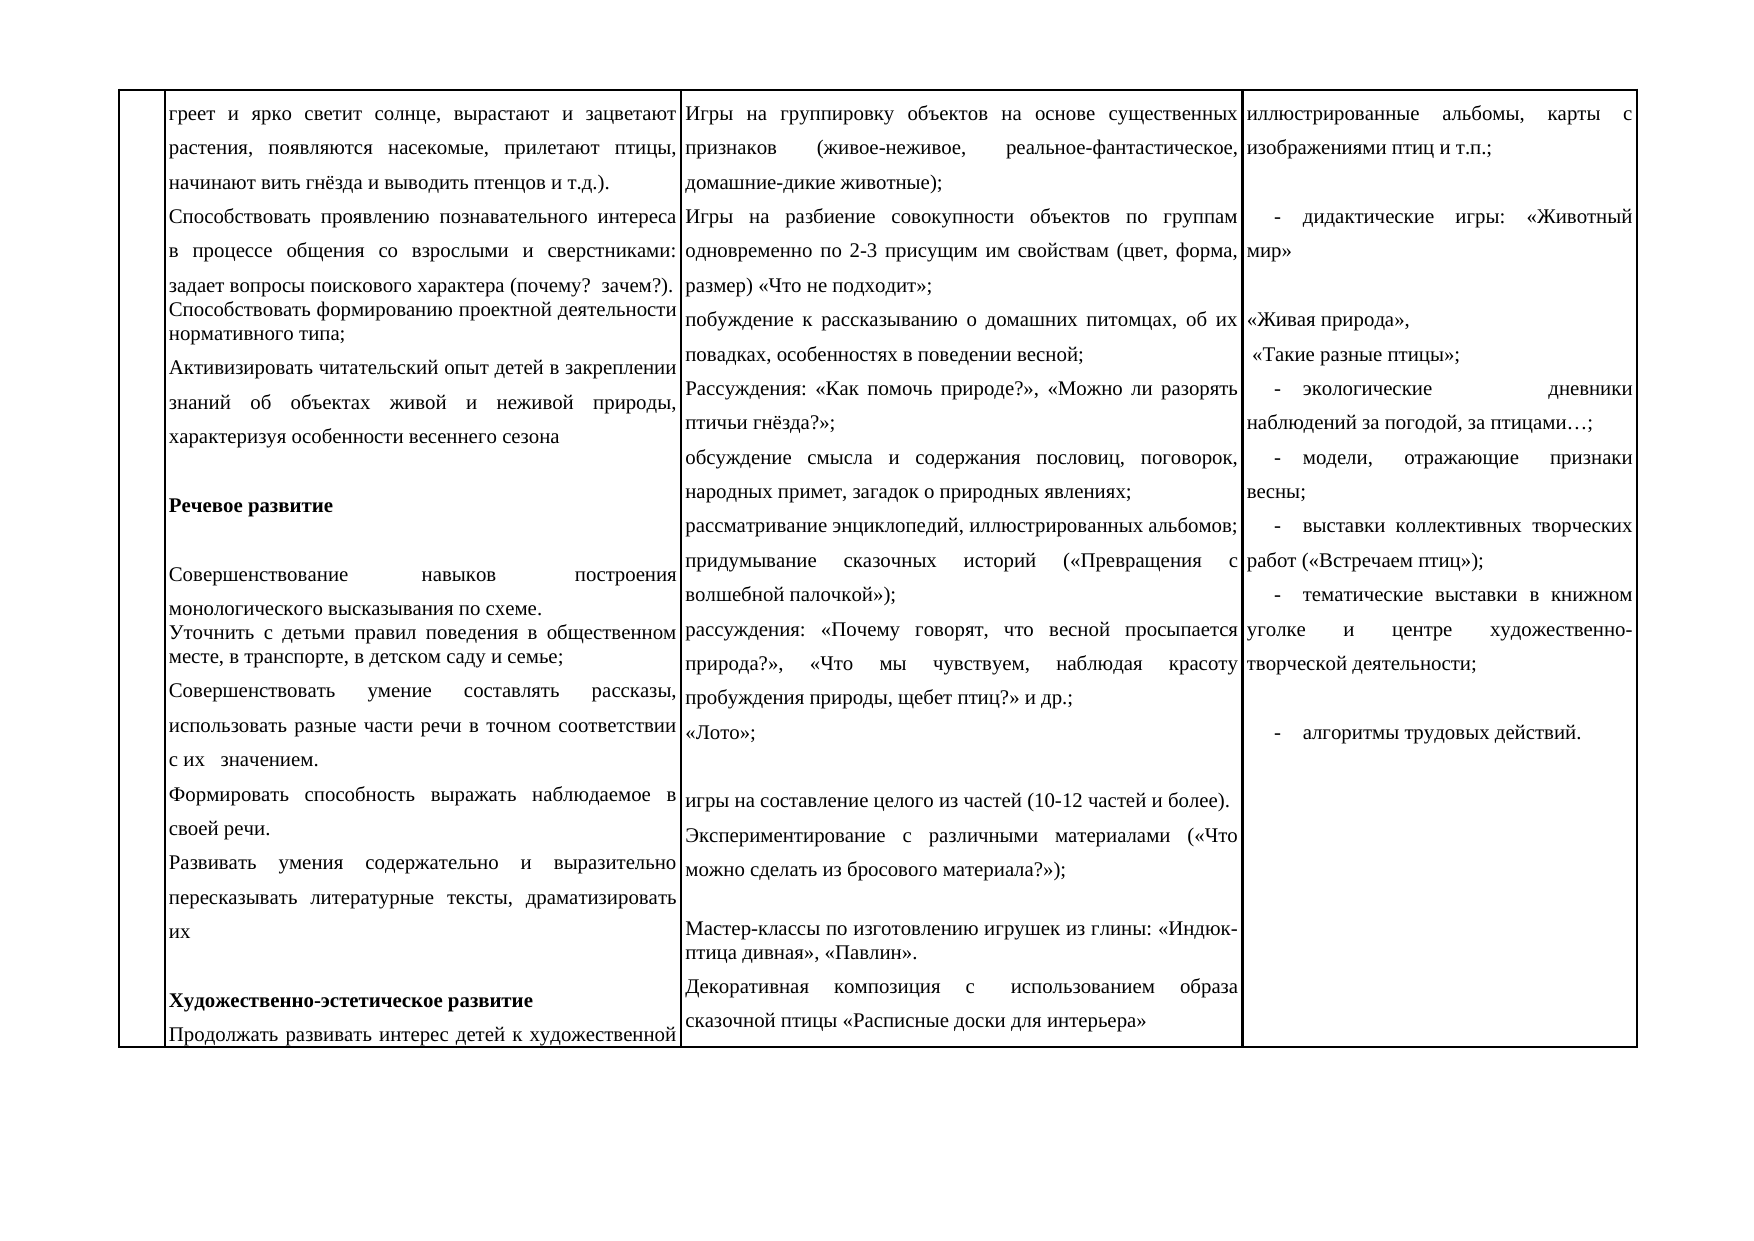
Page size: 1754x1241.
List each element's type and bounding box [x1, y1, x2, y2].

table_cell [166, 91, 680, 1046]
table_cell [682, 91, 1241, 1046]
table_cell [1244, 91, 1636, 1046]
table_cell [120, 91, 164, 1046]
